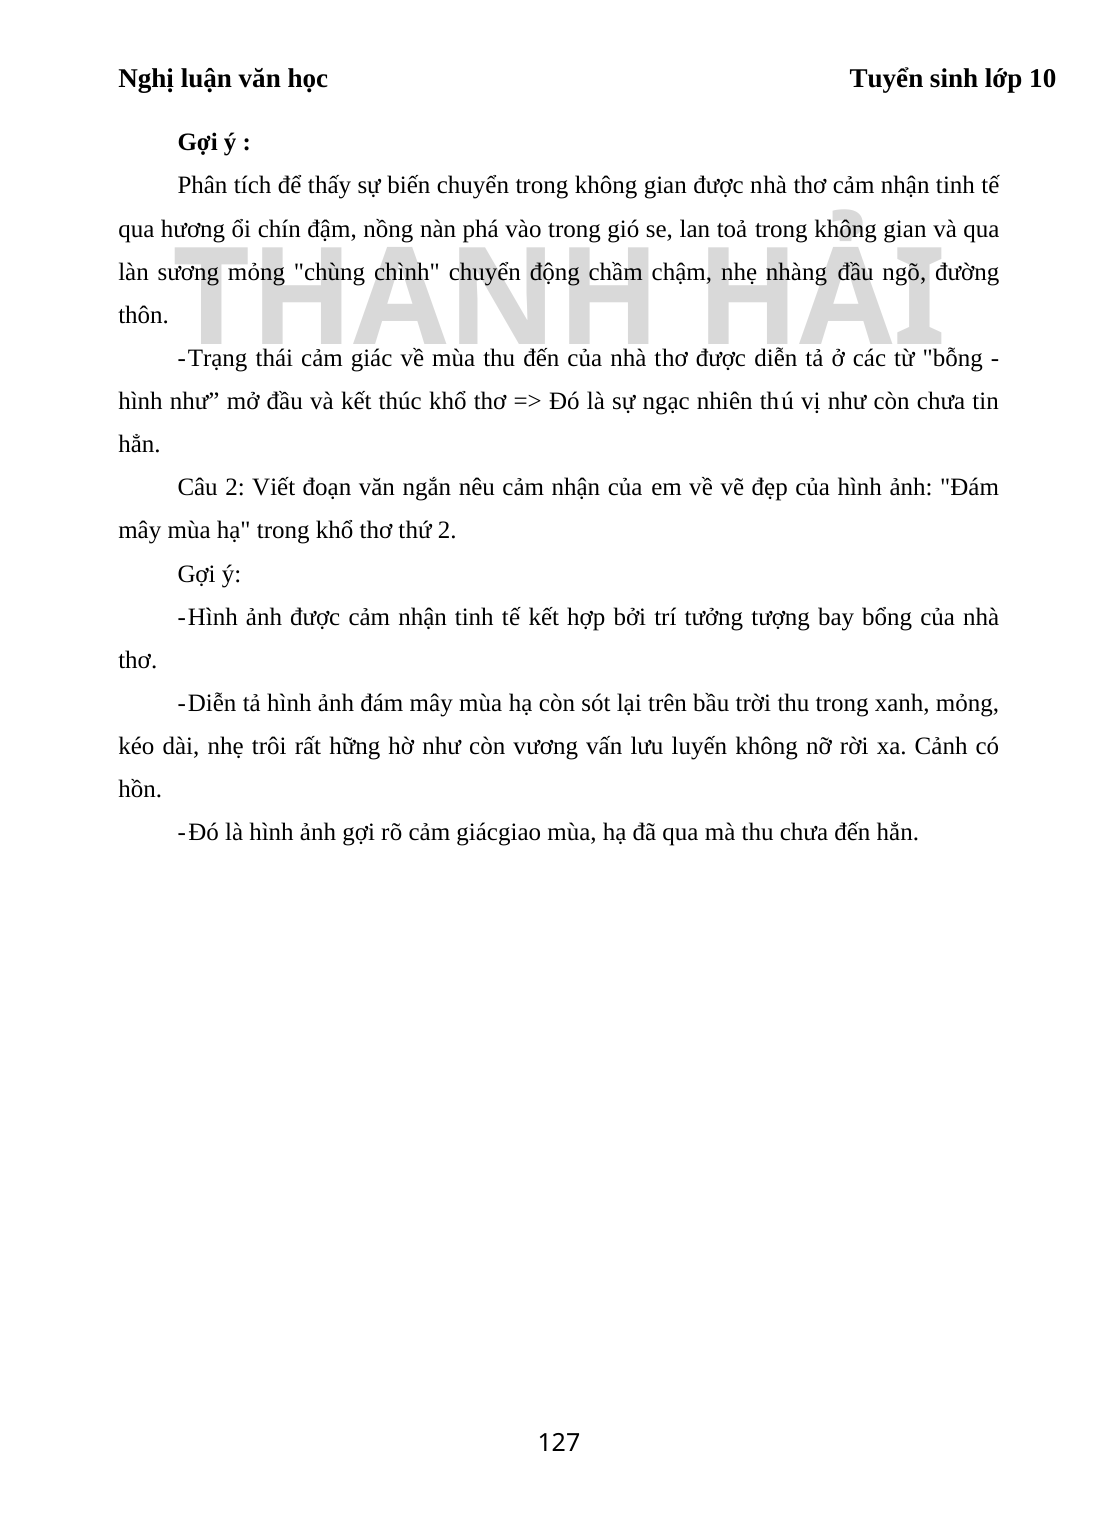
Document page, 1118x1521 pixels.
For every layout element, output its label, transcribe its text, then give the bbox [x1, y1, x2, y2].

text Phân tích để thấy sự biến chuyển trong không gian được nhà thơ cảm nhận tinh tế qua hương ổi chín đậm, nồng nàn phá vào trong gió se, lan toả trong không gian và qua làn sương mỏng "chùng chình" chuyển động chầm chậm, nhẹ nhàng đầu ngõ, đường thôn. [118, 171, 999, 329]
list Trạng thái cảm giác về mùa thu đến của nhà thơ được diễn tả ở các từ "bỗng - hình như” mở đầu và kết thúc khổ thơ => Đó là sự ngạc nhiên thú vị như còn chưa tin hẳn. [118, 343, 999, 458]
list Diễn tả hình ảnh đám mây mùa hạ còn sót lại trên bầu trời thu trong xanh, mỏng, kéo dài, nhẹ trôi rất hững hờ như còn vương vấn lưu luyến không nỡ rời xa. Cảnh có hồn. [118, 688, 999, 803]
text Câu 2: Viết đoạn văn ngắn nêu cảm nhận của em về vẽ đẹp của hình ảnh: "Đám mây mùa hạ" trong khổ thơ thứ 2. [118, 472, 999, 544]
text Gợi ý: [118, 559, 999, 587]
list Hình ảnh được cảm nhận tinh tế kết hợp bởi trí tưởng tượng bay bổng của nhà thơ. [118, 602, 999, 674]
text Gợi ý : [118, 127, 999, 156]
list Đó là hình ảnh gợi rõ cảm giácgiao mùa, hạ đã qua mà thu chưa đến hẳn. [118, 817, 999, 846]
